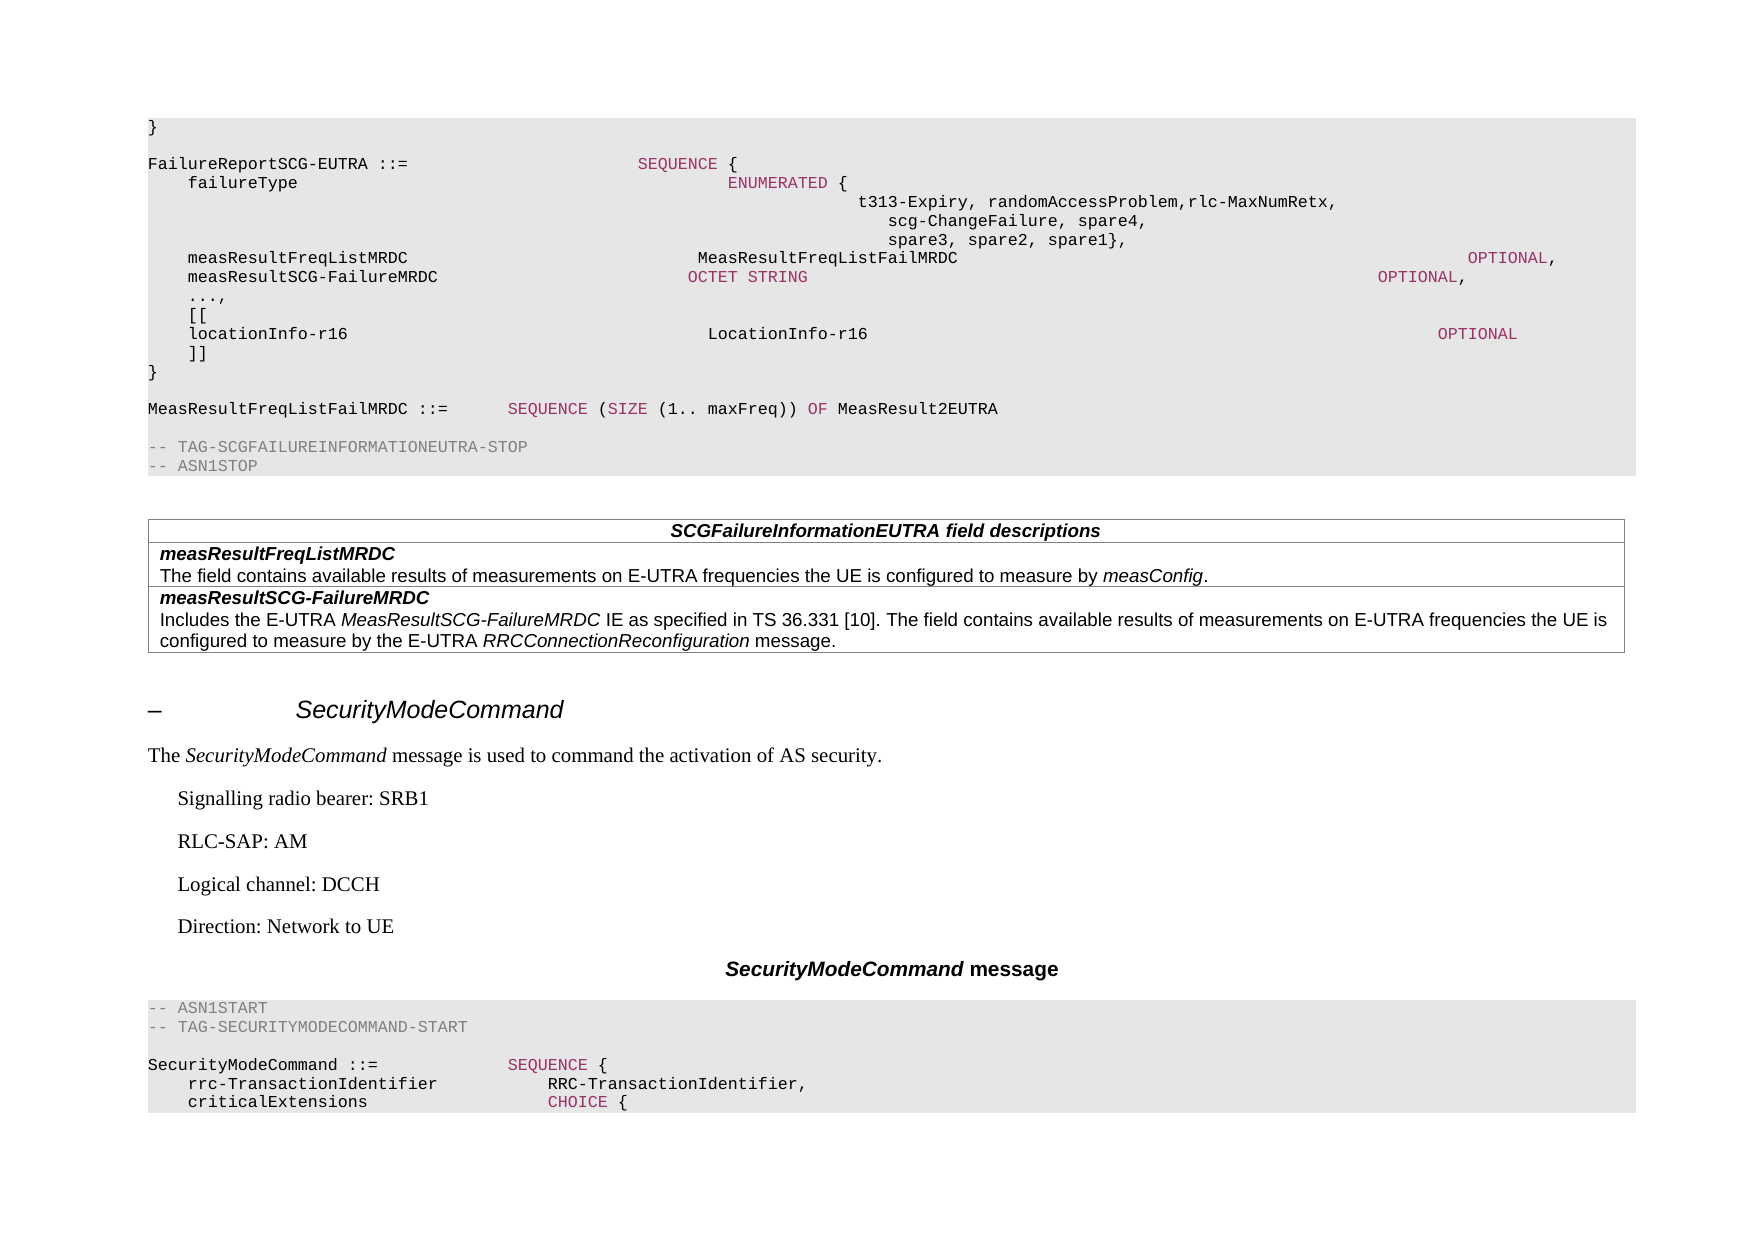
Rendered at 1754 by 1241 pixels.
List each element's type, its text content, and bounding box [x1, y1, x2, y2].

text [[ [148, 307, 1636, 326]
text FailureReportSCG-EUTRA ::= SEQUENCE { [148, 156, 1636, 175]
text rrc-TransactionIdentifier RRC-TransactionIdentifier, [148, 1075, 1636, 1094]
text Logical channel: DCCH [177, 871, 1636, 896]
text The SecurityModeCommand message is used to command the activation of AS security. [148, 743, 1636, 767]
text spare3, spare2, spare1}, [148, 231, 1636, 250]
text RLC-SAP: AM [177, 829, 1636, 853]
text SecurityModeCommand ::= SEQUENCE { [148, 1056, 1636, 1075]
subtitle – SecurityModeCommand [148, 696, 1636, 724]
text scg-ChangeFailure, spare4, [148, 212, 1636, 231]
text locationInfo-r16 LocationInfo-r16 OPTIONAL [148, 326, 1636, 344]
text MeasResultFreqListFailMRDC ::= SEQUENCE (SIZE (1.. maxFreq)) OF MeasResult2EUTRA [148, 401, 1636, 420]
text -- ASN1START [148, 1000, 1636, 1019]
text } [148, 363, 1636, 382]
text -- TAG-SECURITYMODECOMMAND-START [148, 1019, 1636, 1037]
text measResultSCG-FailureMRDC OCTET STRING OPTIONAL, [148, 269, 1636, 288]
text Direction: Network to UE [177, 914, 1636, 938]
text measResultFreqListMRDC MeasResultFreqListFailMRDC OPTIONAL, [148, 250, 1636, 269]
text failureType ENUMERATED { [148, 175, 1636, 193]
text -- TAG-SCGFAILUREINFORMATIONEUTRA-STOP [148, 439, 1636, 457]
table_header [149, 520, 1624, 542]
text } [148, 118, 1636, 137]
text SecurityModeCommand message [148, 957, 1636, 981]
text ..., [148, 288, 1636, 307]
text ]] [148, 344, 1636, 363]
text t313-Expiry, randomAccessProblem,rlc-MaxNumRetx, [148, 193, 1636, 212]
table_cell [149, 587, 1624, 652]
text Signalling radio bearer: SRB1 [177, 786, 1636, 810]
text criticalExtensions CHOICE { [148, 1094, 1636, 1113]
text -- ASN1STOP [148, 457, 1636, 476]
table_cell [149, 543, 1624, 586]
